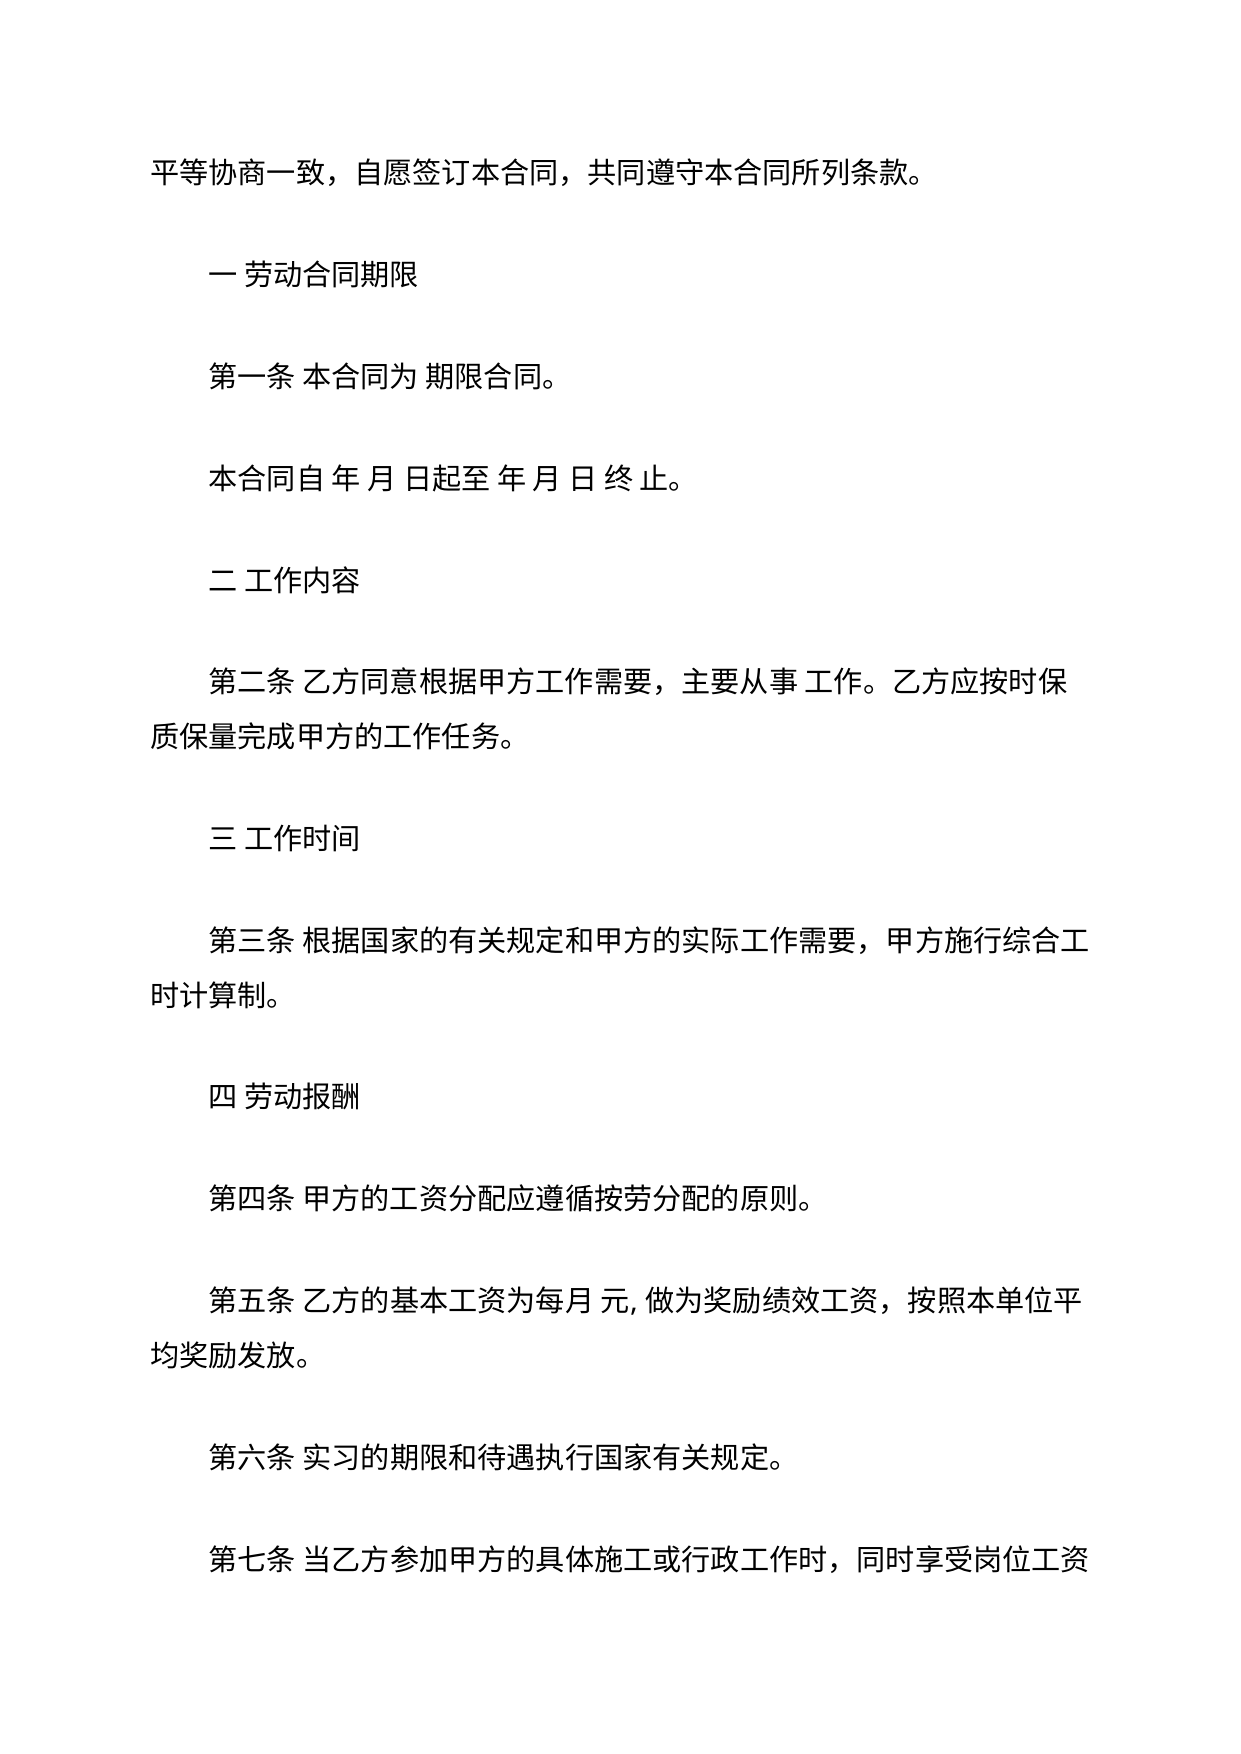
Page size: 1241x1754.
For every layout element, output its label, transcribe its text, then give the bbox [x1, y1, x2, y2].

text 第四条 甲方的工资分配应遵循按劳分配的原则。 [150, 1176, 1090, 1218]
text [150, 150, 1090, 192]
text 第六条 实习的期限和待遇执行国家有关规定。 [150, 1434, 1090, 1477]
text 第二条 乙方同意根据甲方工作需要，主要从事 工作。乙方应按时保质保量完成甲方的工作任务。 [150, 659, 1090, 756]
text 三 工作时间 [150, 816, 1090, 858]
text 第五条 乙方的基本工资为每月 元, 做为奖励绩效工资，按照本单位平均奖励发放。 [150, 1277, 1090, 1375]
text 第三条 根据国家的有关规定和甲方的实际工作需要，甲方施行综合工时计算制。 [150, 917, 1090, 1014]
text 第一条 本合同为 期限合同。 [150, 353, 1090, 396]
text 一 劳动合同期限 [150, 252, 1090, 294]
text 四 劳动报酬 [150, 1074, 1090, 1116]
text 二 工作内容 [150, 557, 1090, 599]
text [150, 1536, 1090, 1578]
text 本合同自 年 月 日起至 年 月 日 终 止。 [150, 455, 1090, 498]
